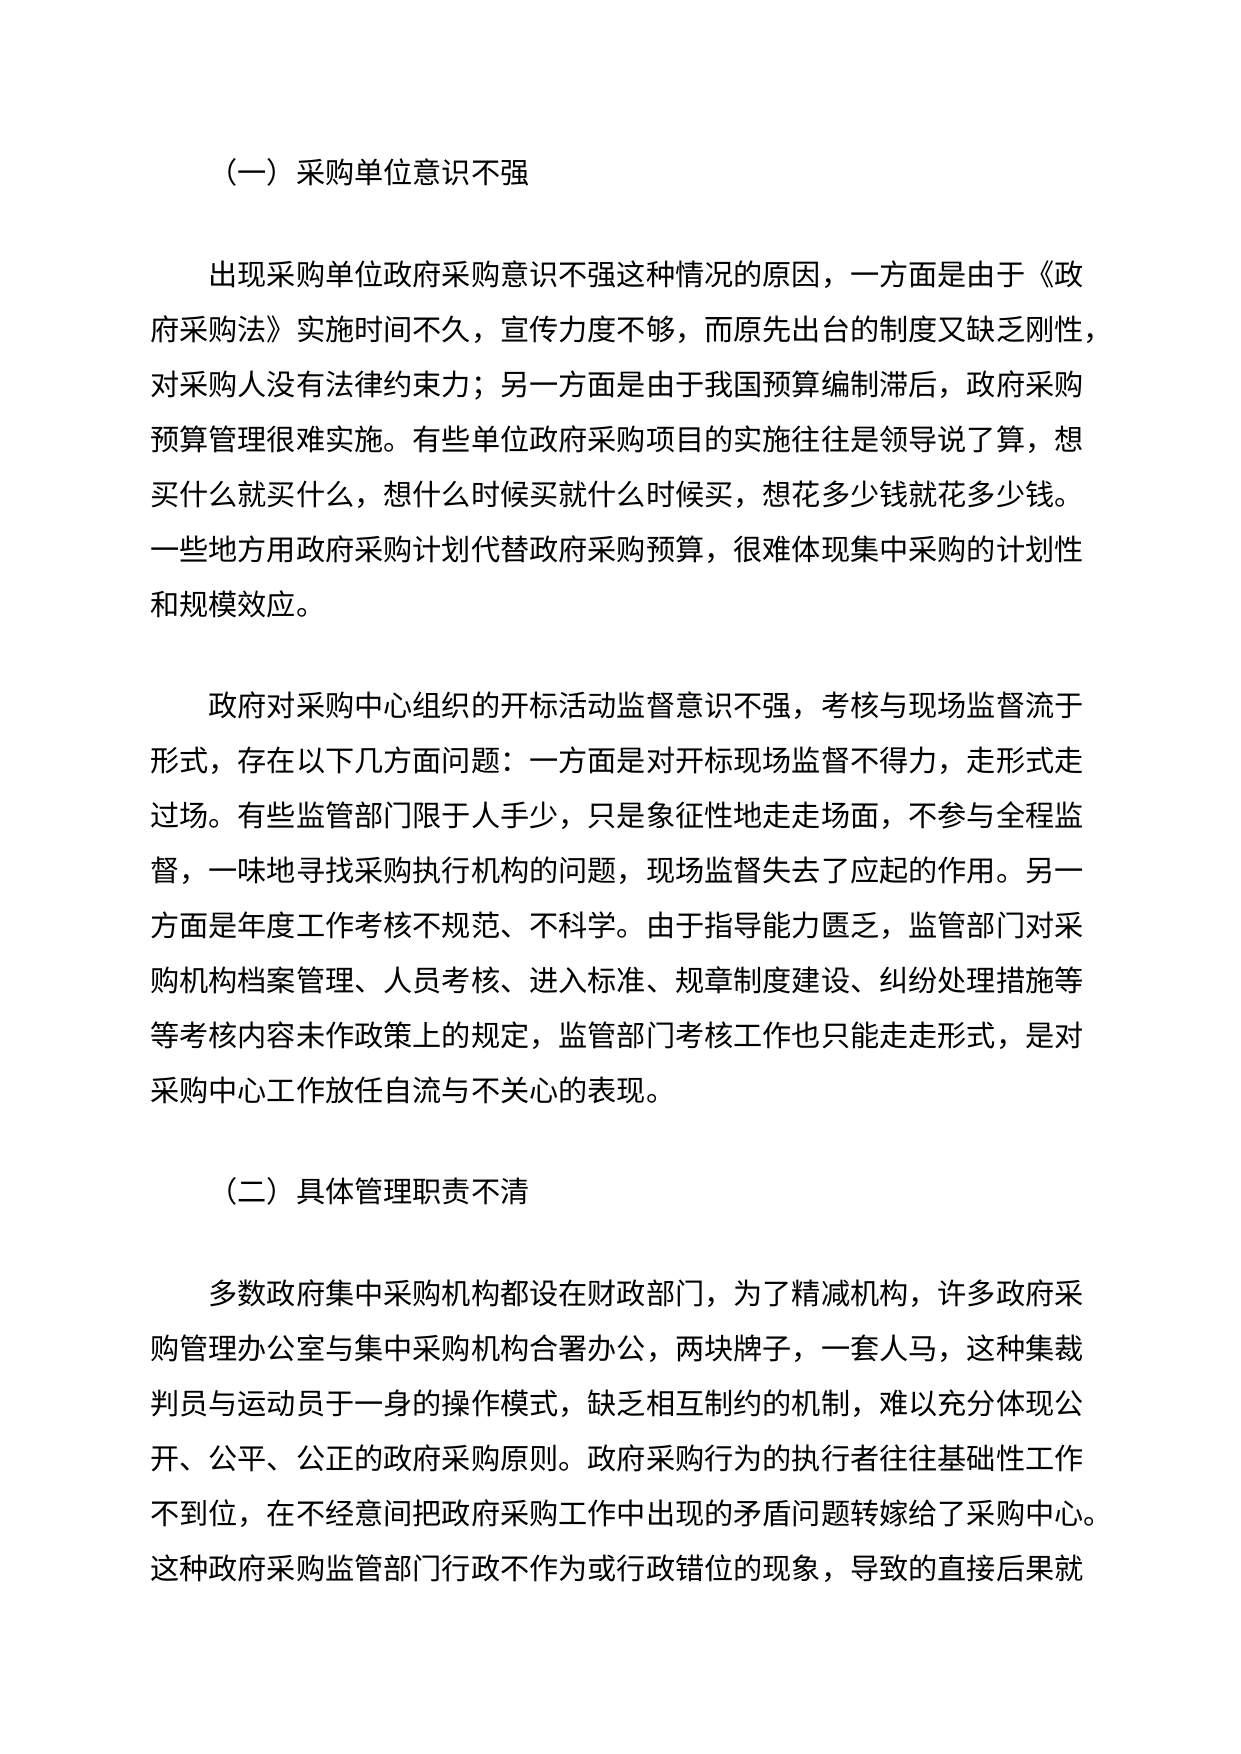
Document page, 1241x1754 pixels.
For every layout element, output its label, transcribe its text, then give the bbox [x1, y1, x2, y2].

text （二）具体管理职责不清 [150, 1169, 1090, 1211]
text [150, 1271, 1090, 1587]
text （一）采购单位意识不强 [150, 150, 1090, 192]
text 出现采购单位政府采购意识不强这种情况的原因，一方面是由于《政府采购法》实施时间不久，宣传力度不够，而原先出台的制度又缺乏刚性，对采购人没有法律约束力；另一方面是由于我国预算编制滞后，政府采购预算管理很难实施。有些单位政府采购项目的实施往往是领导说了算，想买什么就买什么，想什么时候买就什么时候买，想花多少钱就花多少钱。一些地方用政府采购计划代替政府采购预算，很难体现集中采购的计划性和规模效应。 [150, 252, 1090, 623]
text 政府对采购中心组织的开标活动监督意识不强，考核与现场监督流于形式，存在以下几方面问题：一方面是对开标现场监督不得力，走形式走过场。有些监管部门限于人手少，只是象征性地走走场面，不参与全程监督，一味地寻找采购执行机构的问题，现场监督失去了应起的作用。另一方面是年度工作考核不规范、不科学。由于指导能力匮乏，监管部门对采购机构档案管理、人员考核、进入标准、规章制度建设、纠纷处理措施等等考核内容未作政策上的规定，监管部门考核工作也只能走走形式，是对采购中心工作放任自流与不关心的表现。 [150, 683, 1090, 1109]
